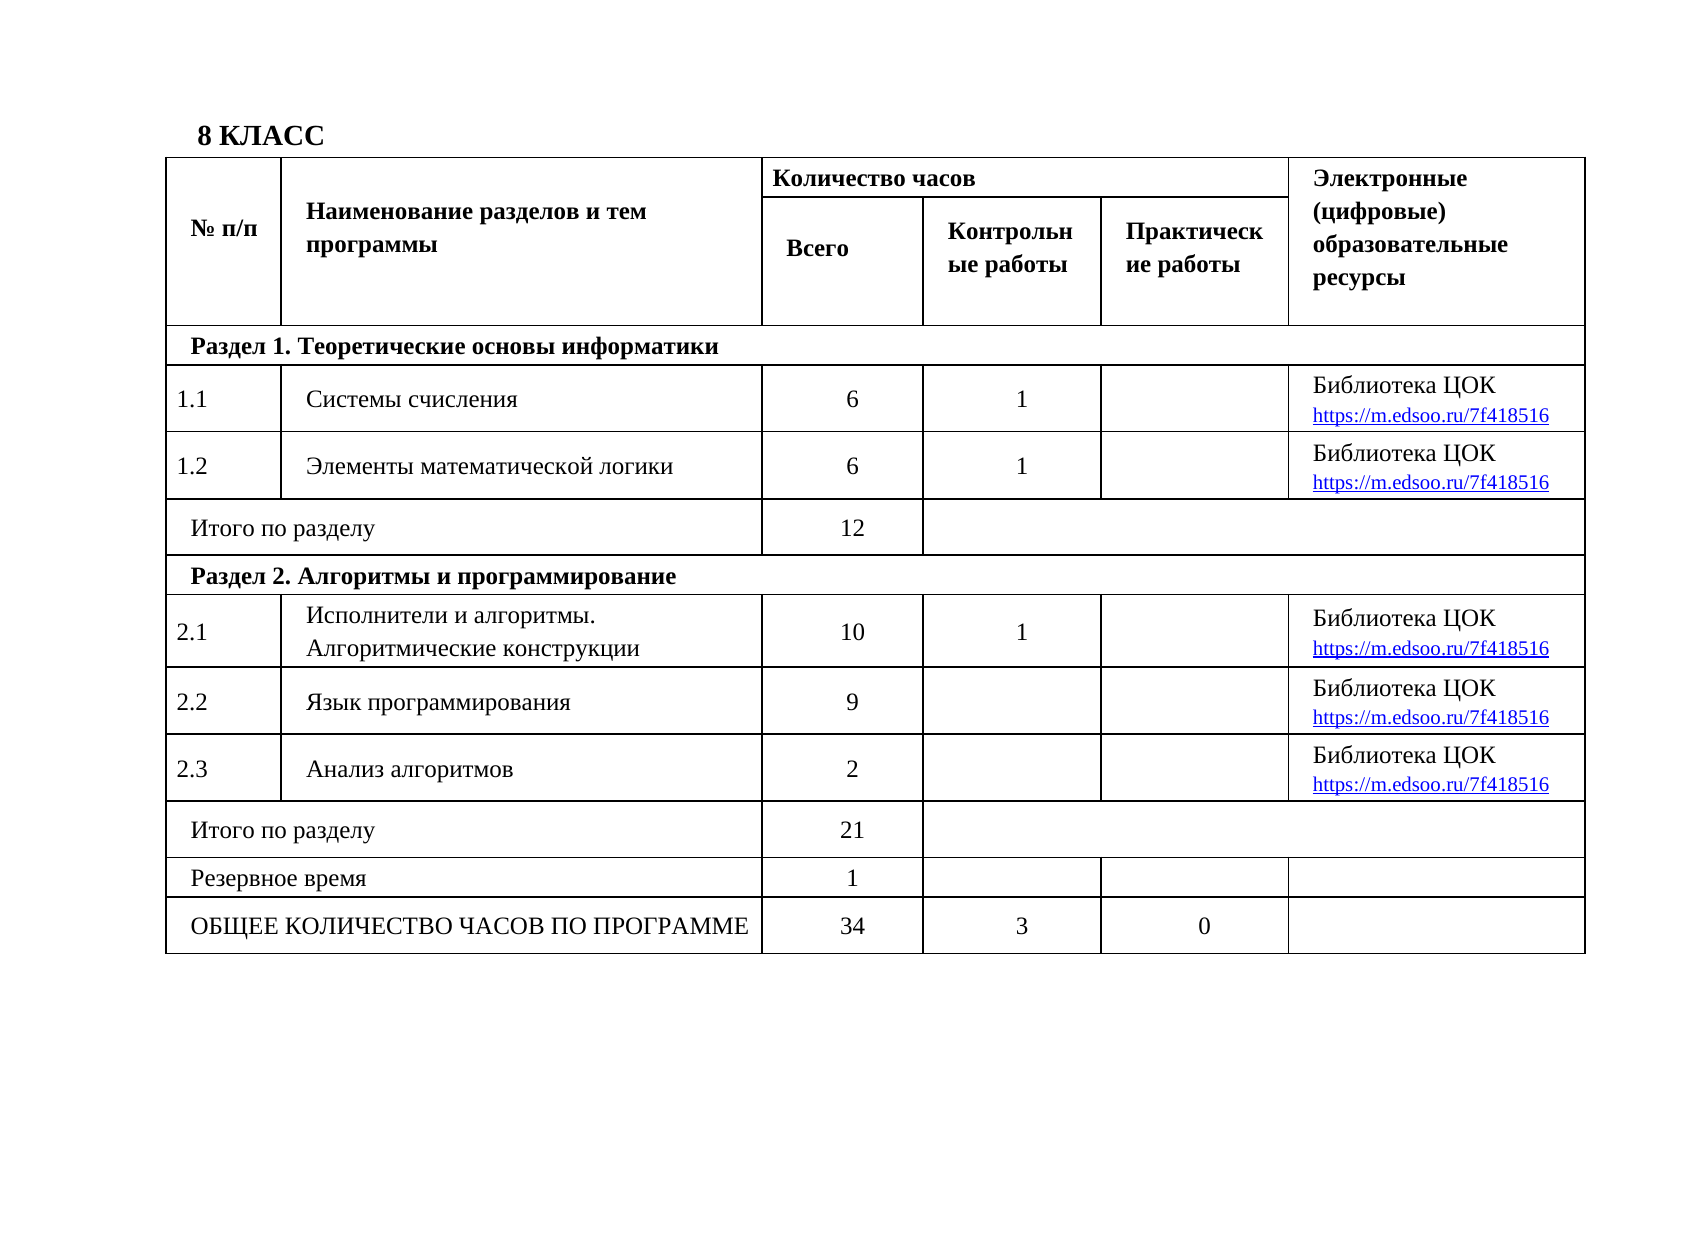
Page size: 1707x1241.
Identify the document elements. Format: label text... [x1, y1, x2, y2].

table_cell 34 [763, 898, 922, 953]
table_cell [1102, 858, 1288, 896]
table_cell 1.1 [167, 366, 280, 431]
table_cell 10 [763, 595, 922, 666]
table_cell Практические работы [1102, 198, 1288, 324]
table_cell Библиотека ЦОК https://m.edsoo.ru/7f418516 [1289, 735, 1584, 800]
table_cell Раздел 1. Теоретические основы информатики [167, 326, 1584, 364]
table_cell Раздел 2. Алгоритмы и программирование [167, 556, 1584, 594]
table_header Наименование разделов и тем программы [282, 158, 761, 324]
table_cell 12 [763, 500, 922, 554]
table_cell 1.2 [167, 432, 280, 498]
table_cell Контрольные работы [924, 198, 1100, 324]
table_header Количество часов [763, 158, 1288, 196]
table_cell Библиотека ЦОК https://m.edsoo.ru/7f418516 [1289, 668, 1584, 733]
table_cell 9 [763, 668, 922, 733]
table_cell 1 [924, 366, 1100, 431]
table_cell [1102, 432, 1288, 498]
table_cell 21 [763, 802, 922, 857]
table_cell 1 [924, 432, 1100, 498]
table_cell Резервное время [167, 858, 761, 896]
table_cell ОБЩЕЕ КОЛИЧЕСТВО ЧАСОВ ПО ПРОГРАММЕ [167, 898, 761, 953]
table_cell [1102, 735, 1288, 800]
table_cell [924, 858, 1100, 896]
table_cell 2.2 [167, 668, 280, 733]
table_cell 1 [924, 595, 1100, 666]
table_header Электронные (цифровые) образовательные ресурсы [1289, 158, 1584, 324]
table_cell Итого по разделу [167, 802, 761, 857]
table_cell [1289, 898, 1584, 953]
table_cell Системы счисления [282, 366, 761, 431]
table_cell Исполнители и алгоритмы. Алгоритмические конструкции [282, 595, 761, 666]
table_cell Анализ алгоритмов [282, 735, 761, 800]
text 8 КЛАСС [190, 118, 1618, 152]
table_cell 1 [763, 858, 922, 896]
table_cell [924, 668, 1100, 733]
table_cell 2.3 [167, 735, 280, 800]
table_cell 6 [763, 432, 922, 498]
table_cell 3 [924, 898, 1100, 953]
table_cell [924, 500, 1584, 554]
table_cell Элементы математической логики [282, 432, 761, 498]
table_cell [924, 735, 1100, 800]
table_cell Библиотека ЦОК https://m.edsoo.ru/7f418516 [1289, 432, 1584, 498]
table_cell [1102, 668, 1288, 733]
table_cell 2 [763, 735, 922, 800]
table_header № п/п [167, 158, 280, 324]
table_cell 6 [763, 366, 922, 431]
table_cell [924, 802, 1584, 857]
table_cell 0 [1102, 898, 1288, 953]
table_cell [1102, 366, 1288, 431]
table_cell [1289, 858, 1584, 896]
table_cell Всего [763, 198, 922, 324]
table_cell Библиотека ЦОК https://m.edsoo.ru/7f418516 [1289, 595, 1584, 666]
table_cell Язык программирования [282, 668, 761, 733]
table_cell Итого по разделу [167, 500, 761, 554]
table_cell 2.1 [167, 595, 280, 666]
table_cell [1102, 595, 1288, 666]
table_cell Библиотека ЦОК https://m.edsoo.ru/7f418516 [1289, 366, 1584, 431]
